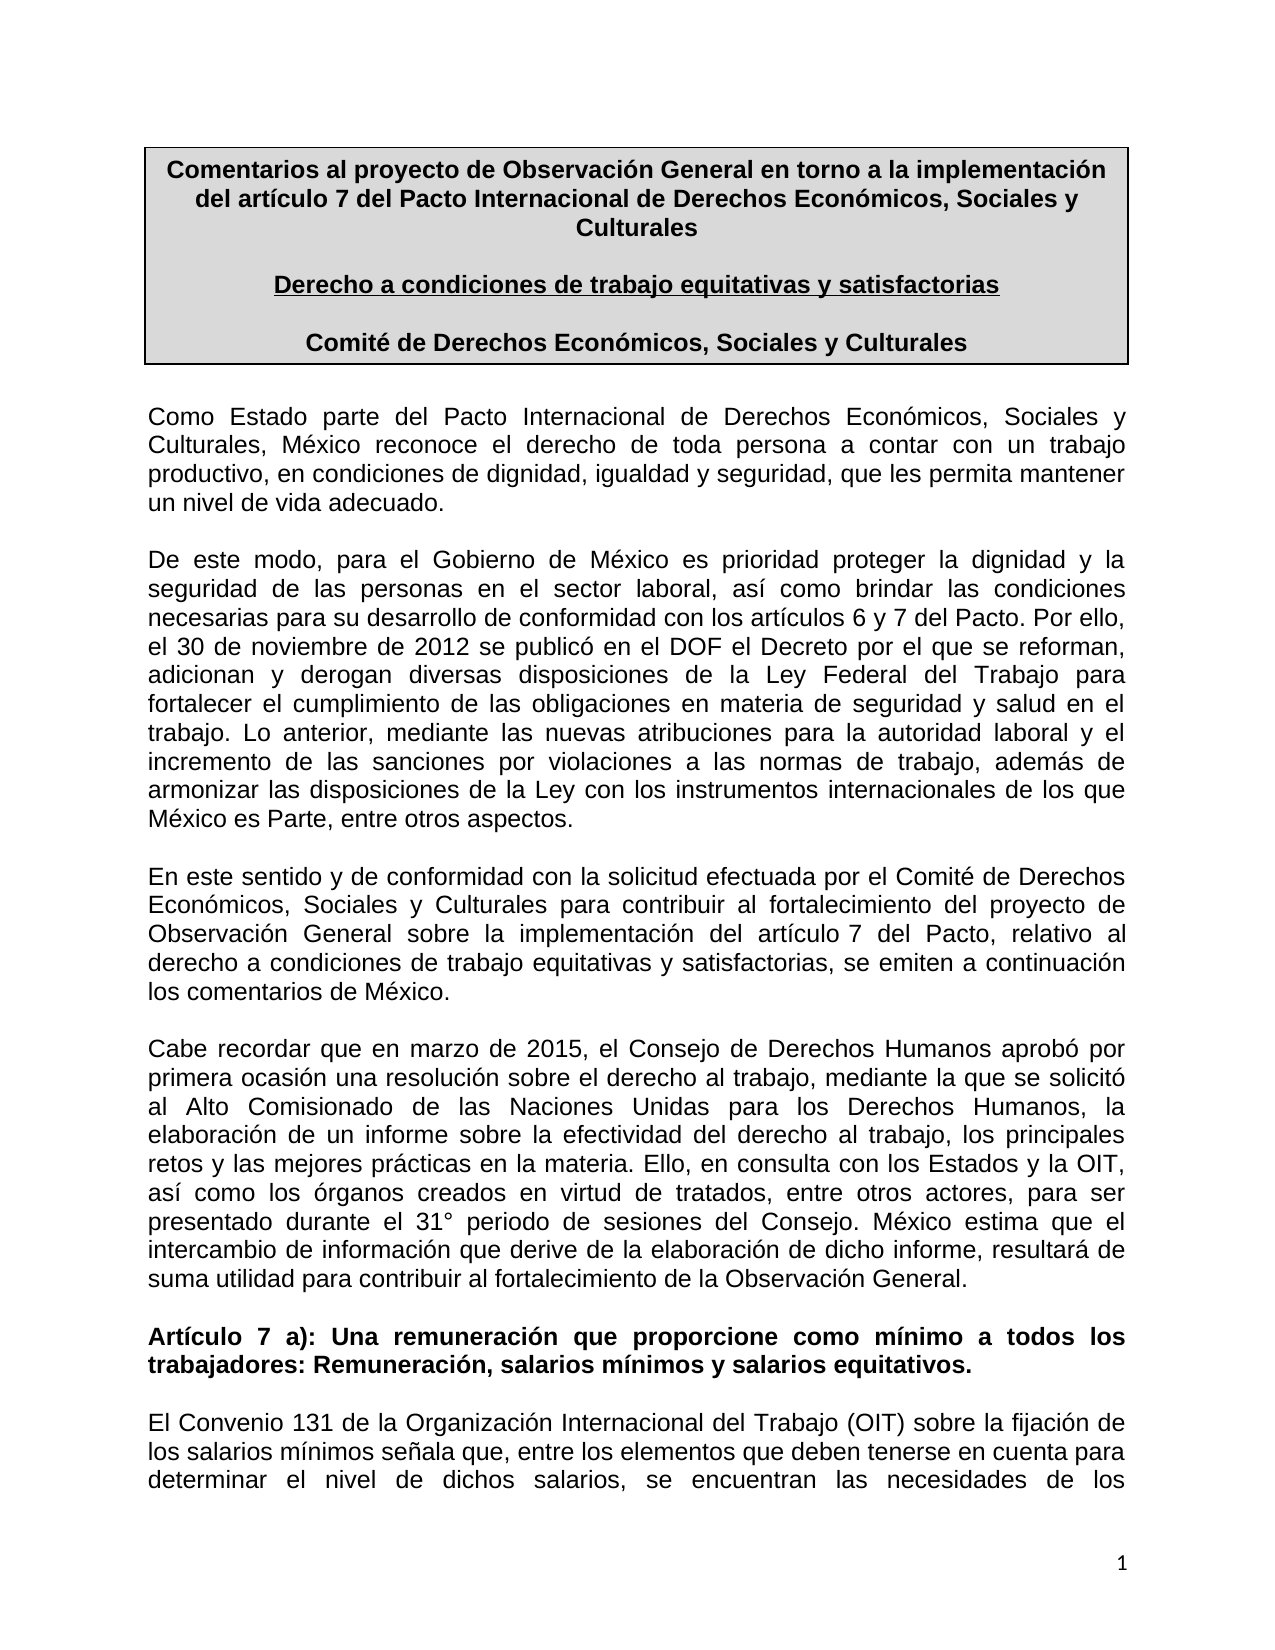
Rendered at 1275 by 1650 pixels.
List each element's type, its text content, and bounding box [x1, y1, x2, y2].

text De este modo, para el Gobierno de México es prioridad proteger la dignidad y la seguridad de las personas en el sector laboral, así como brindar las condiciones necesarias para su desarrollo de conformidad con los artículos 6 y 7 del Pacto. Por ello, el 30 de noviembre de 2012 se publicó en el DOF el Decreto por el que se reforman, adicionan y derogan diversas disposiciones de la Ley Federal del Trabajo para fortalecer el cumplimiento de las obligaciones en materia de seguridad y salud en el trabajo. Lo anterior, mediante las nuevas atribuciones para la autoridad laboral y el incremento de las sanciones por violaciones a las normas de trabajo, además de armonizar las disposiciones de la Ley con los instrumentos internacionales de los que México es Parte, entre otros aspectos. [148, 546, 1127, 833]
text Artículo 7 a): Una remuneración que proporcione como mínimo a todos los trabajadores: Remuneración, salarios mínimos y salarios equitativos. [148, 1322, 1127, 1379]
text En este sentido y de conformidad con la solicitud efectuada por el Comité de Derechos Económicos, Sociales y Culturales para contribuir al fortalecimiento del proyecto de Observación General sobre la implementación del artículo 7 del Pacto, relativo al derecho a condiciones de trabajo equitativas y satisfactorias, se emiten a continuación los comentarios de México. [148, 862, 1127, 1006]
text Cabe recordar que en marzo de 2015, el Consejo de Derechos Humanos aprobó por primera ocasión una resolución sobre el derecho al trabajo, mediante la que se solicitó al Alto Comisionado de las Naciones Unidas para los Derechos Humanos, la elaboración de un informe sobre la efectividad del derecho al trabajo, los principales retos y las mejores prácticas en la materia. Ello, en consulta con los Estados y la OIT, así como los órganos creados en virtud de tratados, entre otros actores, para ser presentado durante el 31° periodo de sesiones del Consejo. México estima que el intercambio de información que derive de la elaboración de dicho informe, resultará de suma utilidad para contribuir al fortalecimiento de la Observación General. [148, 1034, 1127, 1293]
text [148, 1408, 1127, 1494]
text Como Estado parte del Pacto Internacional de Derechos Económicos, Sociales y Culturales, México reconoce el derecho de toda persona a contar con un trabajo productivo, en condiciones de dignidad, igualdad y seguridad, que les permita mantener un nivel de vida adecuado. [148, 402, 1127, 517]
